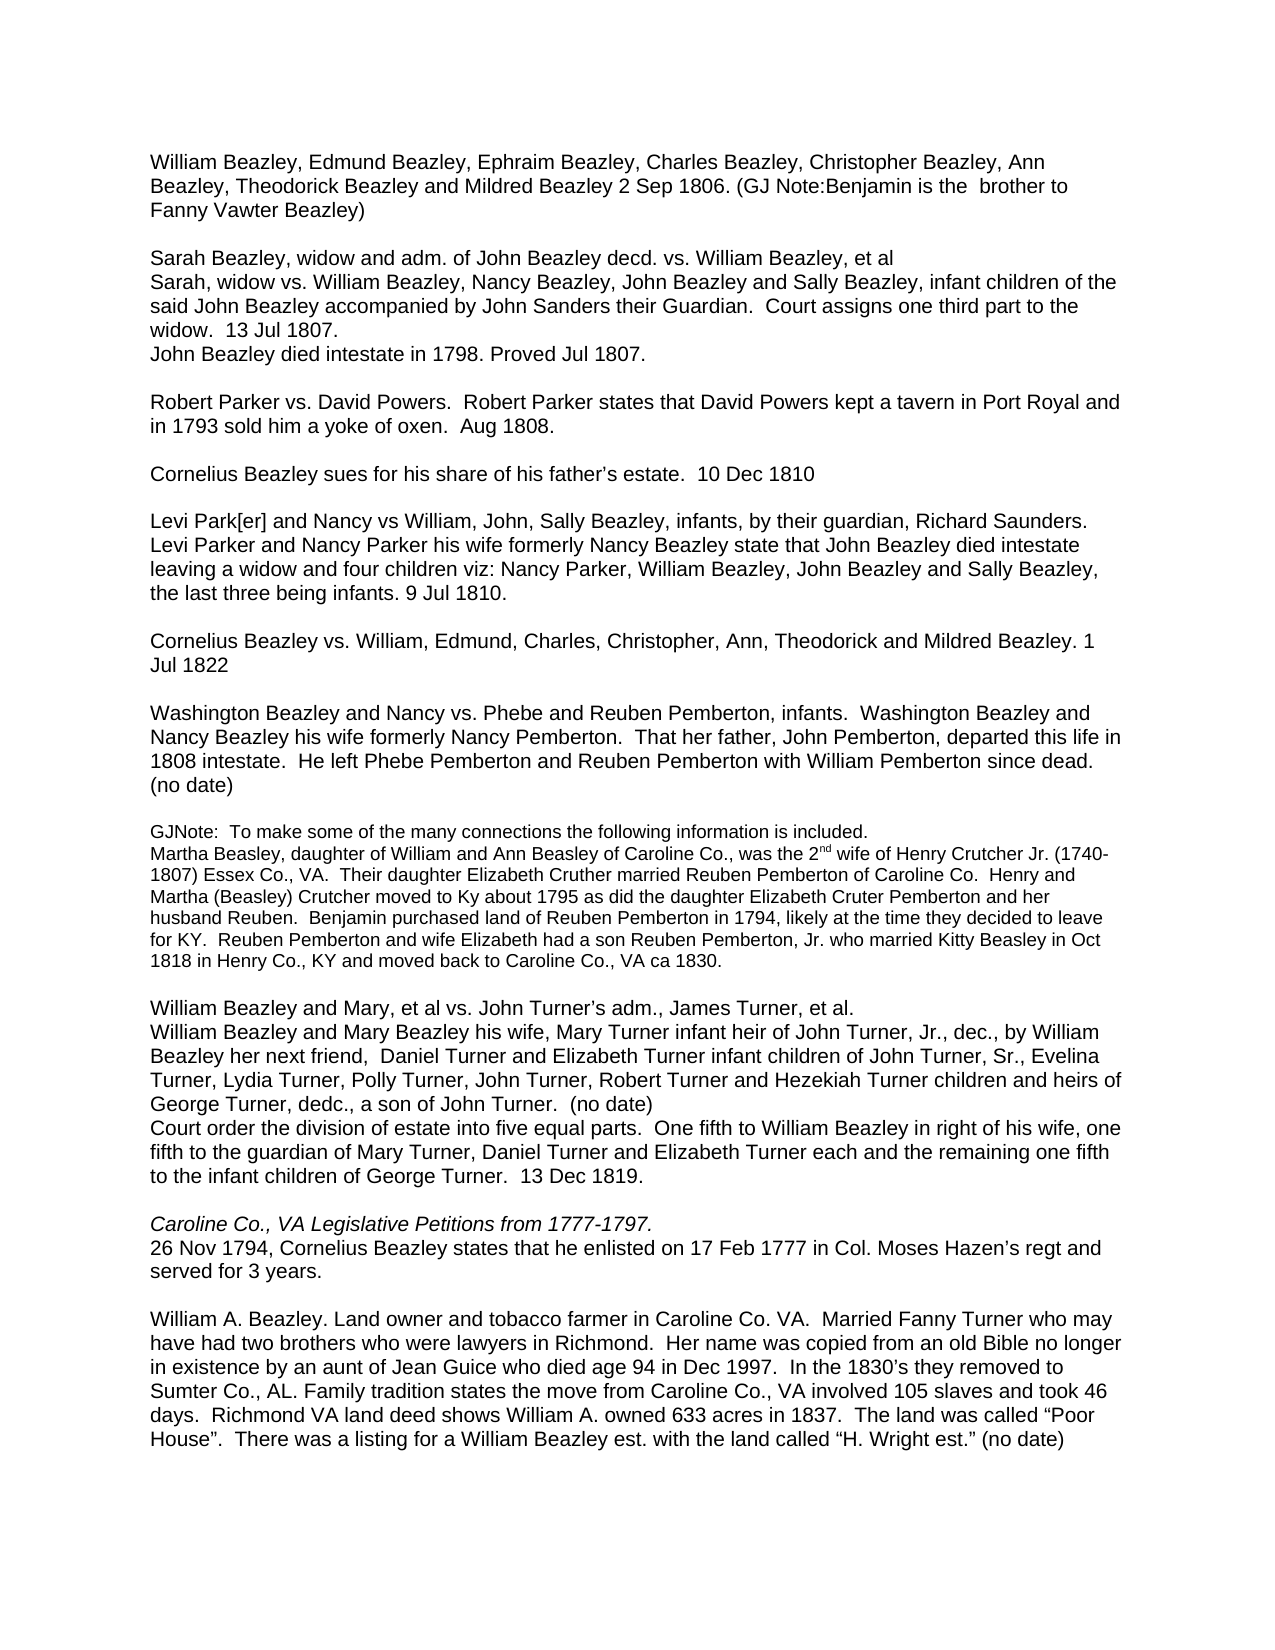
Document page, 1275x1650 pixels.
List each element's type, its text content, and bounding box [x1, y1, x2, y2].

text William Beazley and Mary Beazley his wife, Mary Turner infant heir of John Turner, Jr., dec., by William Beazley her next friend, Daniel Turner and Elizabeth Turner infant children of John Turner, Sr., Evelina Turner, Lydia Turner, Polly Turner, John Turner, Robert Turner and Hezekiah Turner children and heirs of George Turner, dedc., a son of John Turner. (no date) [150, 1020, 1125, 1116]
text Court order the division of estate into five equal parts. One fifth to William Beazley in right of his wife, one fifth to the guardian of Mary Turner, Daniel Turner and Elizabeth Turner each and the remaining one fifth to the infant children of George Turner. 13 Dec 1819. [150, 1116, 1125, 1187]
text Sarah, widow vs. William Beazley, Nancy Beazley, John Beazley and Sally Beazley, infant children of the said John Beazley accompanied by John Sanders their Guardian. Court assigns one third part to the widow. 13 Jul 1807. [150, 270, 1125, 342]
text William Beazley and Mary, et al vs. John Turner’s adm., James Turner, et al. [150, 996, 1125, 1020]
text John Beazley died intestate in 1798. Proved Jul 1807. [150, 342, 1125, 366]
text William A. Beazley. Land owner and tobacco farmer in Caroline Co. VA. Married Fanny Turner who may have had two brothers who were lawyers in . Her name was copied from an old Bible no longer in existence by an aunt of Jean Guice who died age 94 in Dec 1997. In the 1830’s they removed to Sumter Co., AL. Family tradition states the move from Caroline Co., VA involved 105 slaves and took 46 days. land deed shows William A. owned 633 acres in 1837. The land was called “Poor House”. There was a listing for a William Beazley est. with the land called “H. Wright est.” (no date) [150, 1307, 1125, 1451]
text Cornelius Beazley sues for his share of his father’s estate. 10 Dec 1810 [150, 461, 1125, 485]
text Washington Beazley and Nancy vs. Phebe and Reuben Pemberton, infants. Washington Beazley and Nancy Beazley his wife formerly Nancy Pemberton. That her father, John Pemberton, departed this life in 1808 intestate. He left Phebe Pemberton and Reuben Pemberton with William Pemberton since dead. (no date) [150, 701, 1125, 797]
text Cornelius Beazley vs. William, Edmund, Charles, Christopher, Ann, Theodorick and Mildred Beazley. 1 Jul 1822 [150, 629, 1125, 677]
text William Beazley, Edmund Beazley, Ephraim Beazley, Charles Beazley, Christopher Beazley, Ann Beazley, Theodorick Beazley and Mildred Beazley 2 Sep 1806. (GJ Note:Benjamin is the brother to Fanny Vawter Beazley) [150, 150, 1125, 222]
text Caroline Co., VA Legislative Petitions from 1777-1797. [150, 1211, 1125, 1235]
text Levi Parker and Nancy Parker his wife formerly Nancy Beazley state that John Beazley died intestate leaving a widow and four children viz: Nancy Parker, William Beazley, John Beazley and Sally Beazley, the last three being infants. 9 Jul 1810. [150, 533, 1125, 605]
text Levi Park[er] and vs William, John, Sally Beazley, infants, by their guardian, Richard Saunders. [150, 509, 1125, 533]
text GJNote: To make some of the many connections the following information is included. [150, 821, 1125, 842]
text 26 Nov 1794, Cornelius Beazley states that he enlisted on 17 Feb 1777 in Col. Moses Hazen’s regt and served for 3 years. [150, 1235, 1125, 1283]
text Martha Beasley, daughter of William and Ann Beasley of Caroline Co., was the 2nd wife of Henry Crutcher Jr. (1740-1807) Essex Co., VA. Their daughter Elizabeth Cruther married Reuben Pemberton of Caroline Co. Henry and Martha (Beasley) Crutcher moved to Ky about 1795 as did the daughter Elizabeth Cruter Pemberton and her husband Reuben. Benjamin purchased land of Reuben Pemberton in 1794, likely at the time they decided to leave for KY. Reuben Pemberton and wife Elizabeth had a son Reuben Pemberton, Jr. who married Kitty Beasley in Oct 1818 in Henry Co., KY and moved back to Caroline Co., VA ca 1830. [150, 842, 1125, 972]
text Sarah Beazley, widow and adm. of John Beazley decd. vs. William Beazley, et al [150, 246, 1125, 270]
text Robert Parker vs. David Powers. Robert Parker states that David Powers kept a tavern in and in 1793 sold him a yoke of oxen. Aug 1808. [150, 389, 1125, 437]
